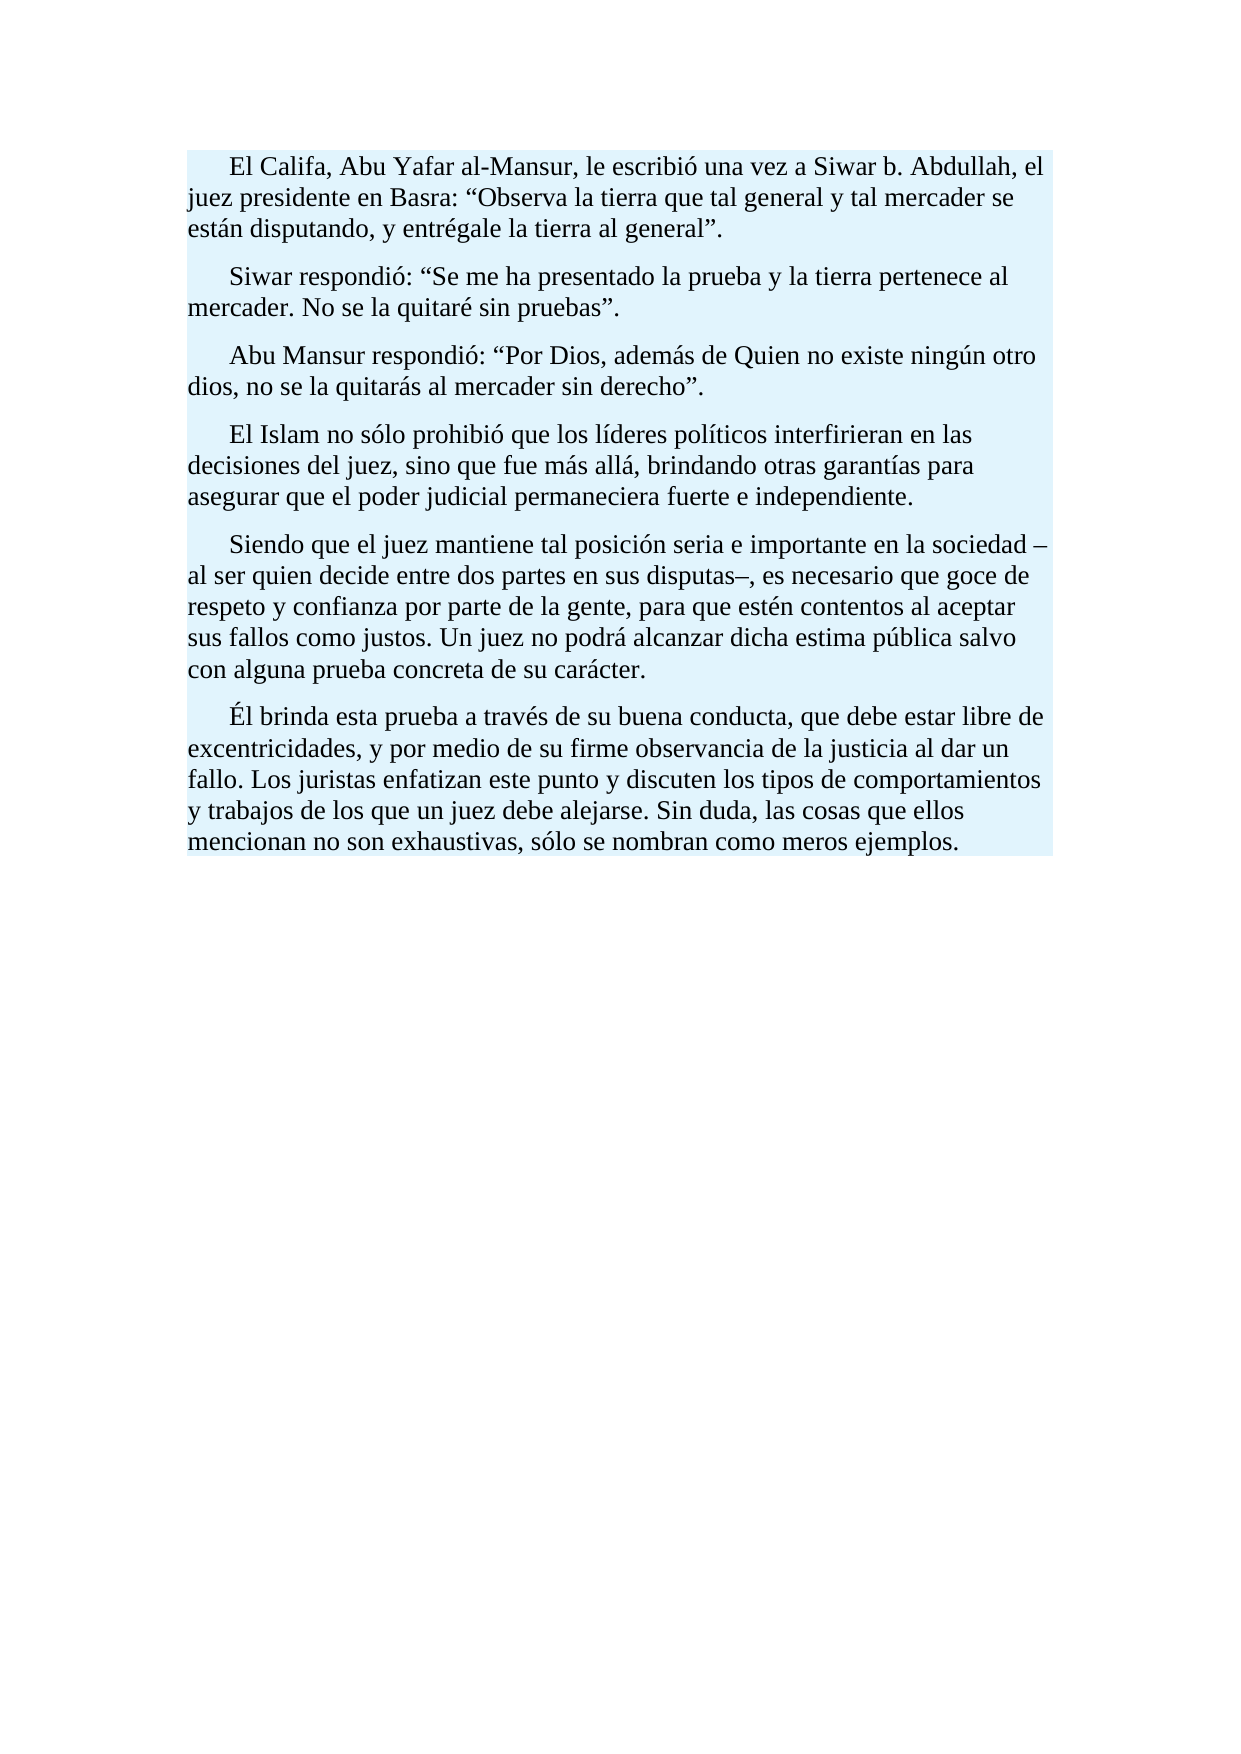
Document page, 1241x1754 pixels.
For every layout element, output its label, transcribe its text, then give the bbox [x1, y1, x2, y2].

text Siendo que el juez mantiene tal posición seria e importante en la sociedad –al ser quien decide entre dos partes en sus disputas–, es necesario que goce de respeto y confianza por parte de la gente, para que estén contentos al aceptar sus fallos como justos. Un juez no podrá alcanzar dicha estima pública salvo con alguna prueba concreta de su carácter. [187, 528, 1053, 684]
text Él brinda esta prueba a través de su buena conducta, que debe estar libre de excentricidades, y por medio de su firme observancia de la justicia al dar un fallo. Los juristas enfatizan este punto y discuten los tipos de comportamientos y trabajos de los que un juez debe alejarse. Sin duda, las cosas que ellos mencionan no son exhaustivas, sólo se nombran como meros ejemplos. [187, 701, 1053, 856]
text Siwar respondió: “Se me ha presentado la prueba y la tierra pertenece al mercader. No se la quitaré sin pruebas”. [187, 260, 1053, 322]
text Abu Mansur respondió: “Por Dios, además de Quien no existe ningún otro dios, no se la quitarás al mercader sin derecho”. [187, 339, 1053, 401]
text El Califa, Abu Yafar al-Mansur, le escribió una vez a Siwar b. Abdullah, el juez presidente en Basra: “Observa la tierra que tal general y tal mercader se están disputando, y entrégale la tierra al general”. [187, 150, 1053, 243]
text El Islam no sólo prohibió que los líderes políticos interfirieran en las decisiones del juez, sino que fue más allá, brindando otras garantías para asegurar que el poder judicial permaneciera fuerte e independiente. [187, 418, 1053, 511]
